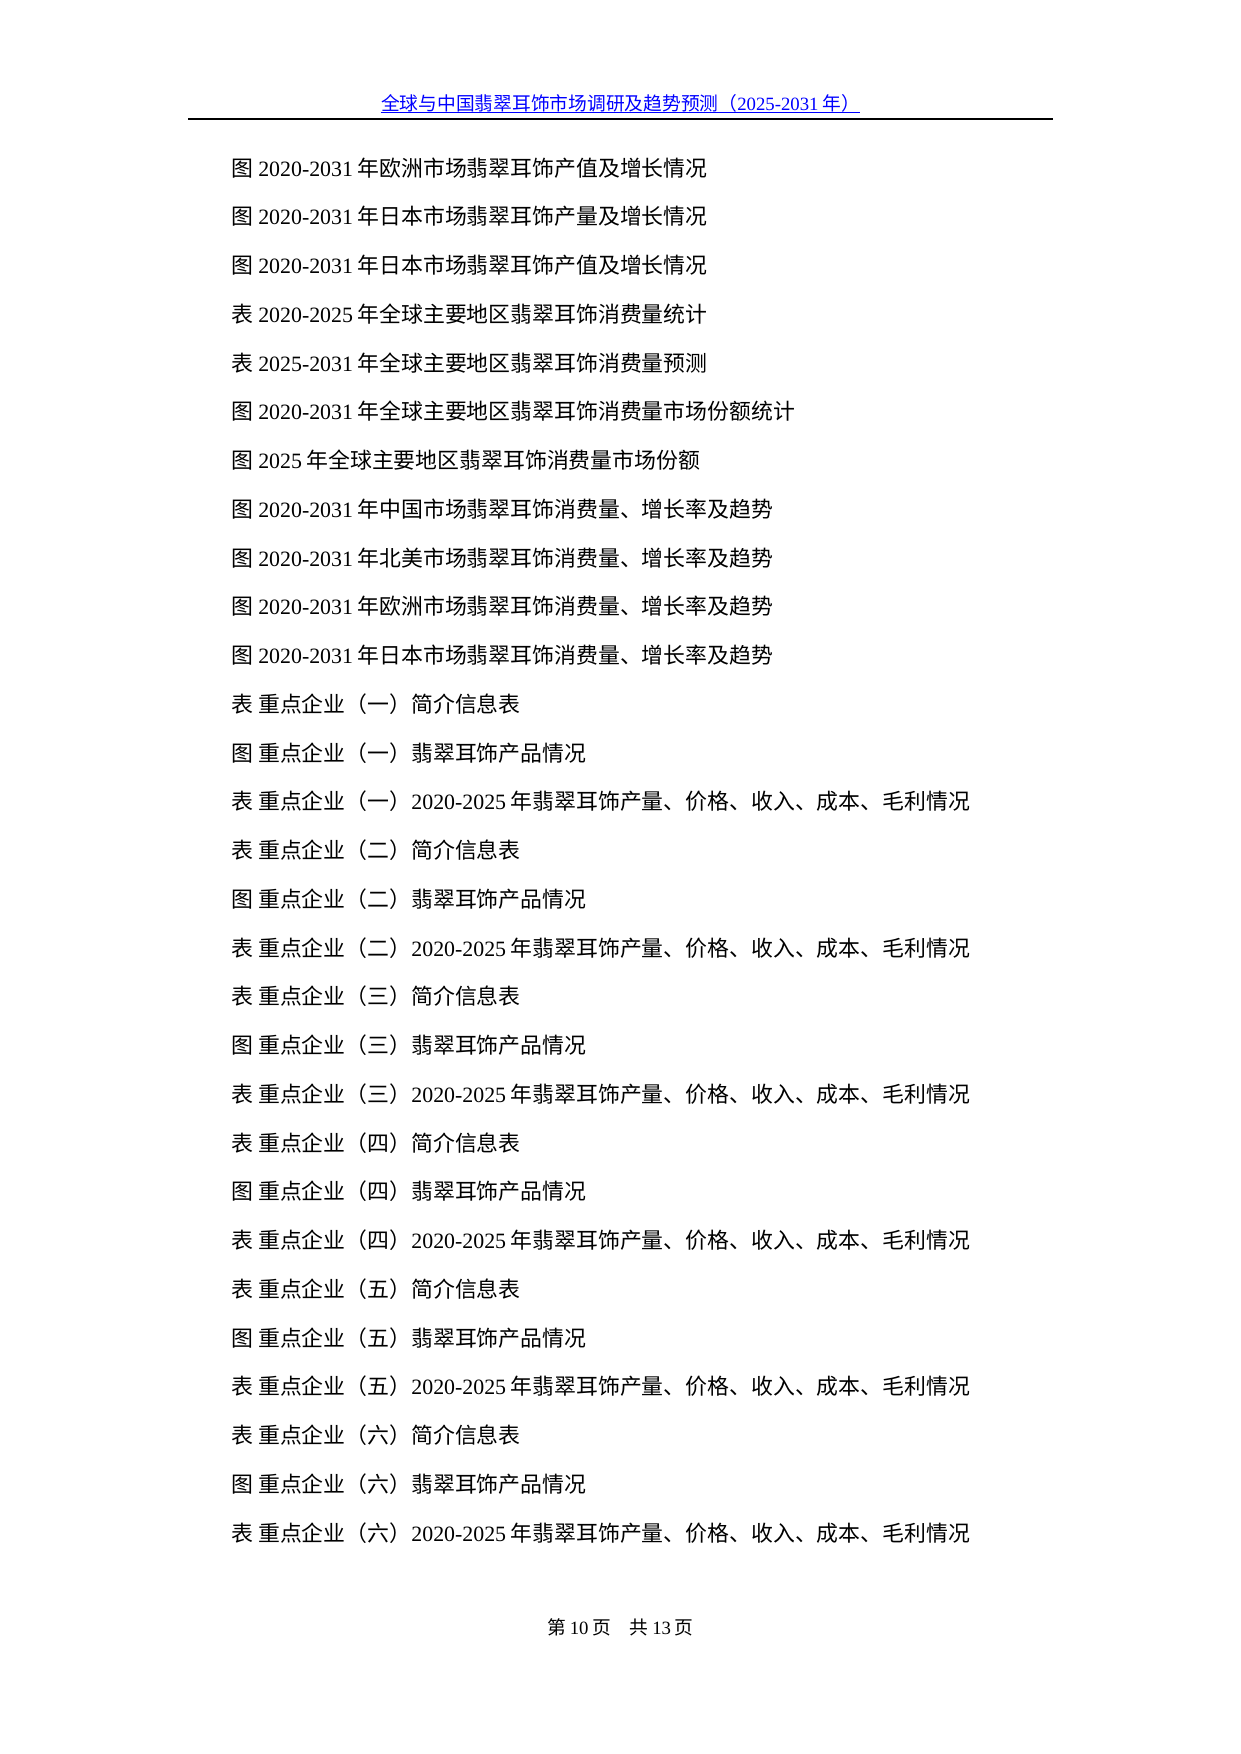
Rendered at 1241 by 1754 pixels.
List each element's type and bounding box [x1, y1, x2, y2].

text [187, 150, 1053, 1548]
